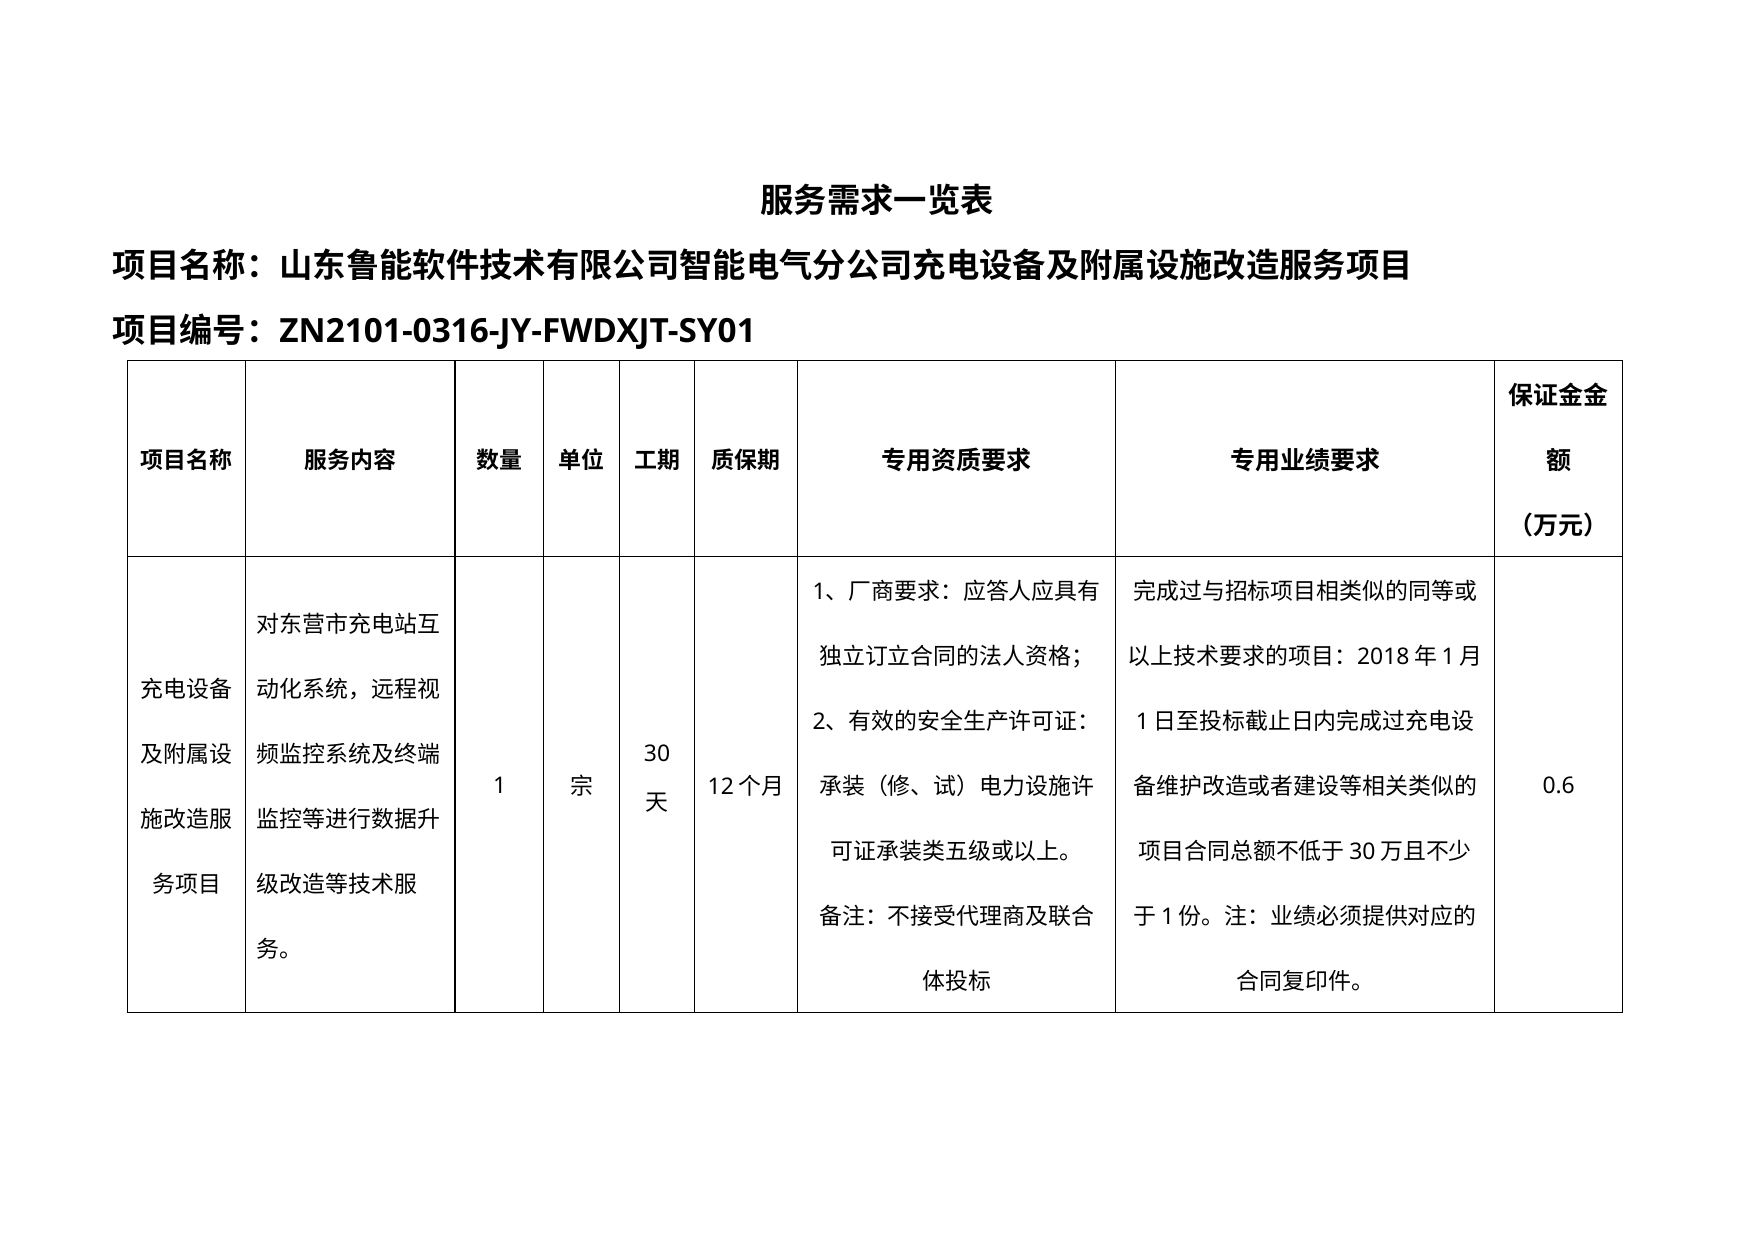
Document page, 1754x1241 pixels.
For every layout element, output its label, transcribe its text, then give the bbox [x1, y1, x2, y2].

subtitle 项目名称：山东鲁能软件技术有限公司智能电气分公司充电设备及附属设施改造服务项目 [112, 230, 1641, 295]
table_header 项目名称 [128, 361, 245, 556]
table_header 保证金金额 （万元） [1495, 361, 1622, 556]
table_cell 0.6 [1495, 557, 1622, 1012]
table_header 质保期 [695, 361, 797, 556]
table_header 数量 [456, 361, 543, 556]
table_cell 对东营市充电站互动化系统，远程视频监控系统及终端监控等进行数据升级改造等技术服务。 [246, 557, 454, 1012]
table_cell 30天 [620, 557, 694, 1012]
table_cell 充电设备及附属设施改造服务项目 [128, 557, 245, 1012]
table_header 单位 [544, 361, 619, 556]
table_header 服务内容 [246, 361, 454, 556]
table_header 专用业绩要求 [1116, 361, 1494, 556]
table_cell 12个月 [695, 557, 797, 1012]
table_cell 宗 [544, 557, 619, 1012]
table_cell 1 [456, 557, 543, 1012]
text 项目编号：ZN2101-0316-JY-FWDXJT-SY01 [112, 295, 1641, 360]
table_header 工期 [620, 361, 694, 556]
table_header 专用资质要求 [798, 361, 1115, 556]
table_cell 1、厂商要求：应答人应具有独立订立合同的法人资格； 2、有效的安全生产许可证：承装（修、试）电力设施许可证承装类五级或以上。 备注：不接受代理商及联合体投标 [798, 557, 1115, 1012]
table_cell 完成过与招标项目相类似的同等或以上技术要求的项目：2018年1月1日至投标截止日内完成过充电设备维护改造或者建设等相关类似的项目合同总额不低于30万且不少于1份。注：业绩必须提供对应的合同复印件。 [1116, 557, 1494, 1012]
text 服务需求一览表 [112, 165, 1641, 230]
